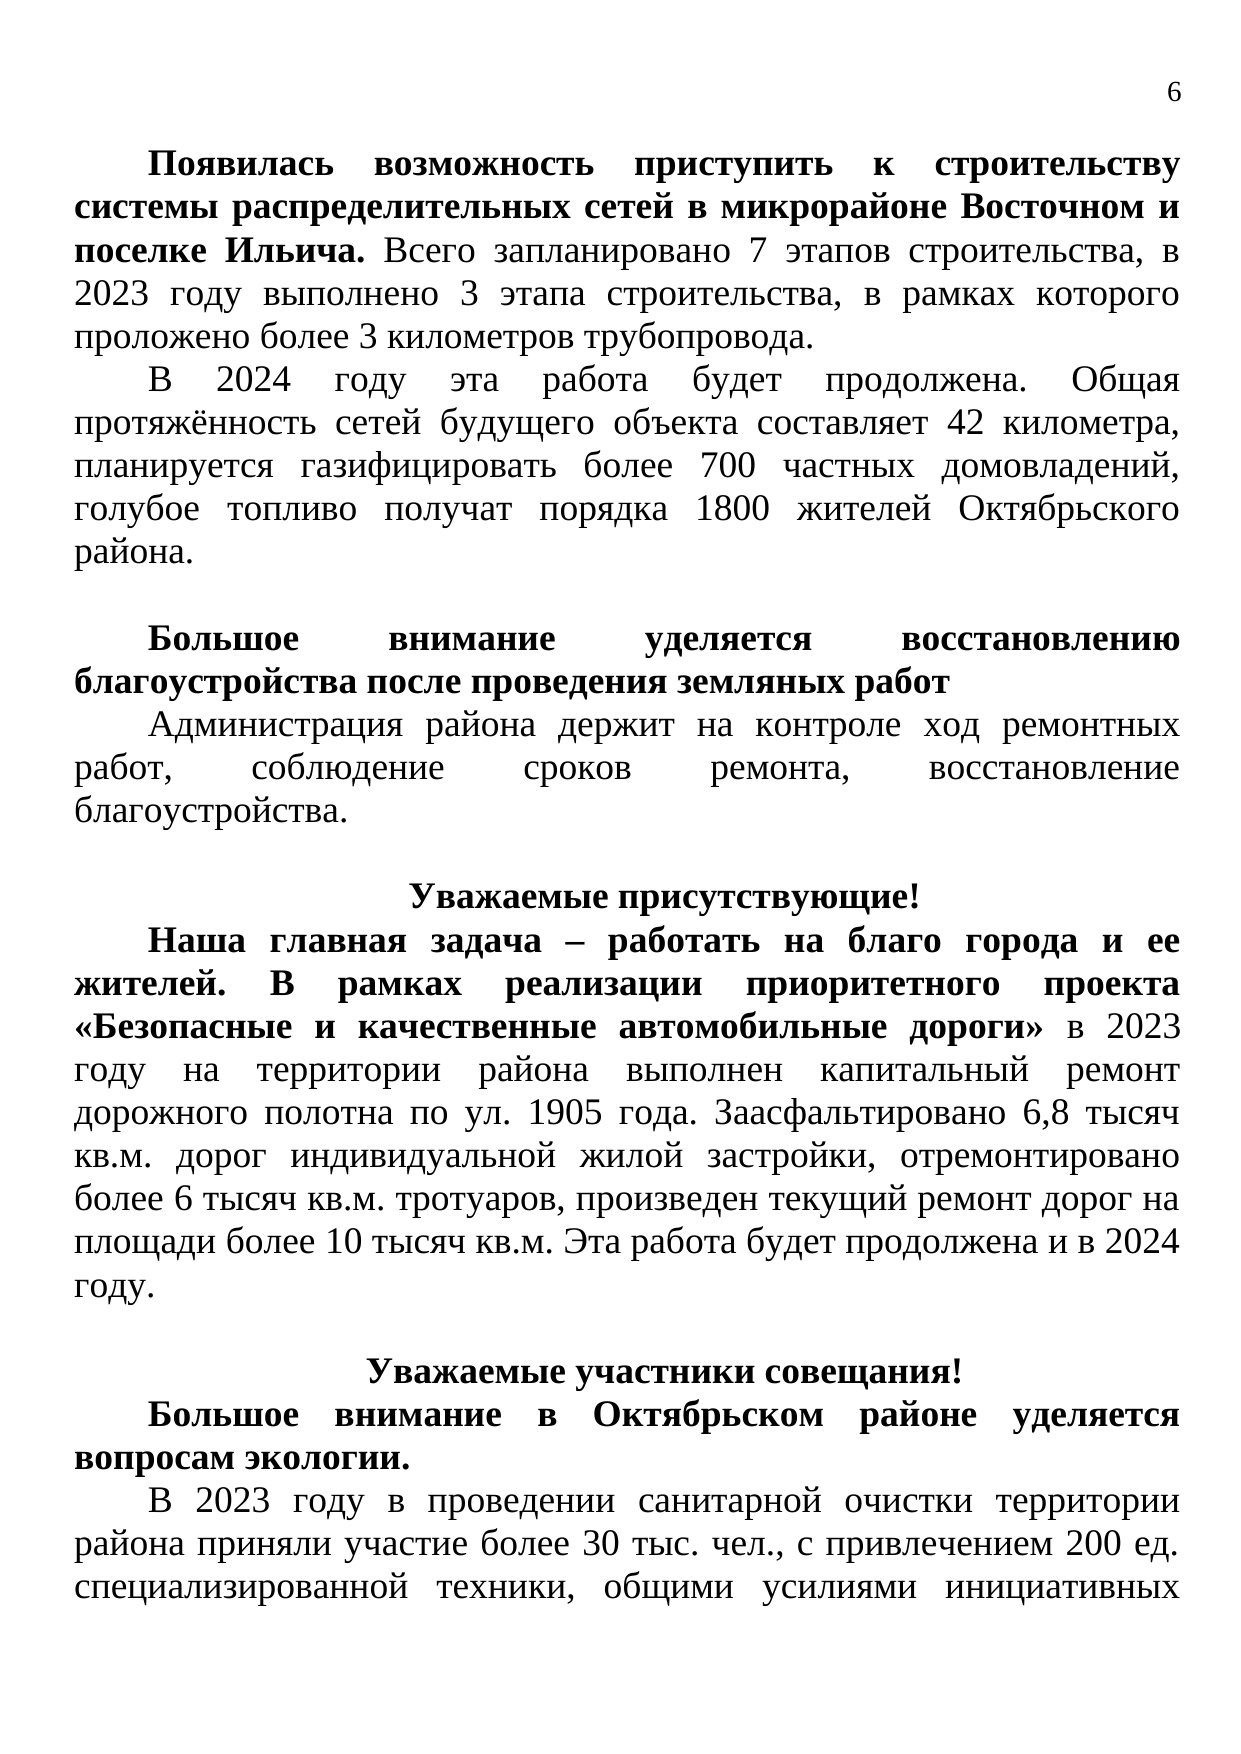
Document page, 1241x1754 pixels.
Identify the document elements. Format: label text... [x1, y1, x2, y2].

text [74, 1478, 1181, 1607]
text Появилась возможность приступить к строительству системы распределительных сетей в микрорайоне Восточном и поселке Ильича. Всего запланировано 7 этапов строительства, в 2023 году выполнено 3 этапа строительства, в рамках которого проложено более 3 километров трубопровода. [74, 141, 1181, 356]
text Большое внимание уделяется восстановлению благоустройства после проведения земляных работ [74, 615, 1181, 701]
text Большое внимание в Октябрьском районе уделяется вопросам экологии. [74, 1391, 1181, 1478]
text Наша главная задача – работать на благо города и ее жителей. В рамках реализации приоритетного проекта «Безопасные и качественные автомобильные дороги» в 2023 году на территории района выполнен капитальный ремонт дорожного полотна по ул. 1905 года. Заасфальтировано 6,8 тысяч кв.м. дорог индивидуальной жилой застройки, отремонтировано более 6 тысяч кв.м. тротуаров, произведен текущий ремонт дорог на площади более 10 тысяч кв.м. Эта работа будет продолжена и в 2024 году. [74, 917, 1181, 1305]
text Уважаемые присутствующие! [74, 874, 1181, 917]
text Уважаемые участники совещания! [74, 1348, 1181, 1391]
text Администрация района держит на контроле ход ремонтных работ, соблюдение сроков ремонта, восстановление благоустройства. [74, 701, 1181, 831]
text В 2024 году эта работа будет продолжена. Общая протяжённость сетей будущего объекта составляет 42 километра, планируется газифицировать более 700 частных домовладений, голубое топливо получат порядка 1800 жителей Октябрьского района. [74, 356, 1181, 572]
